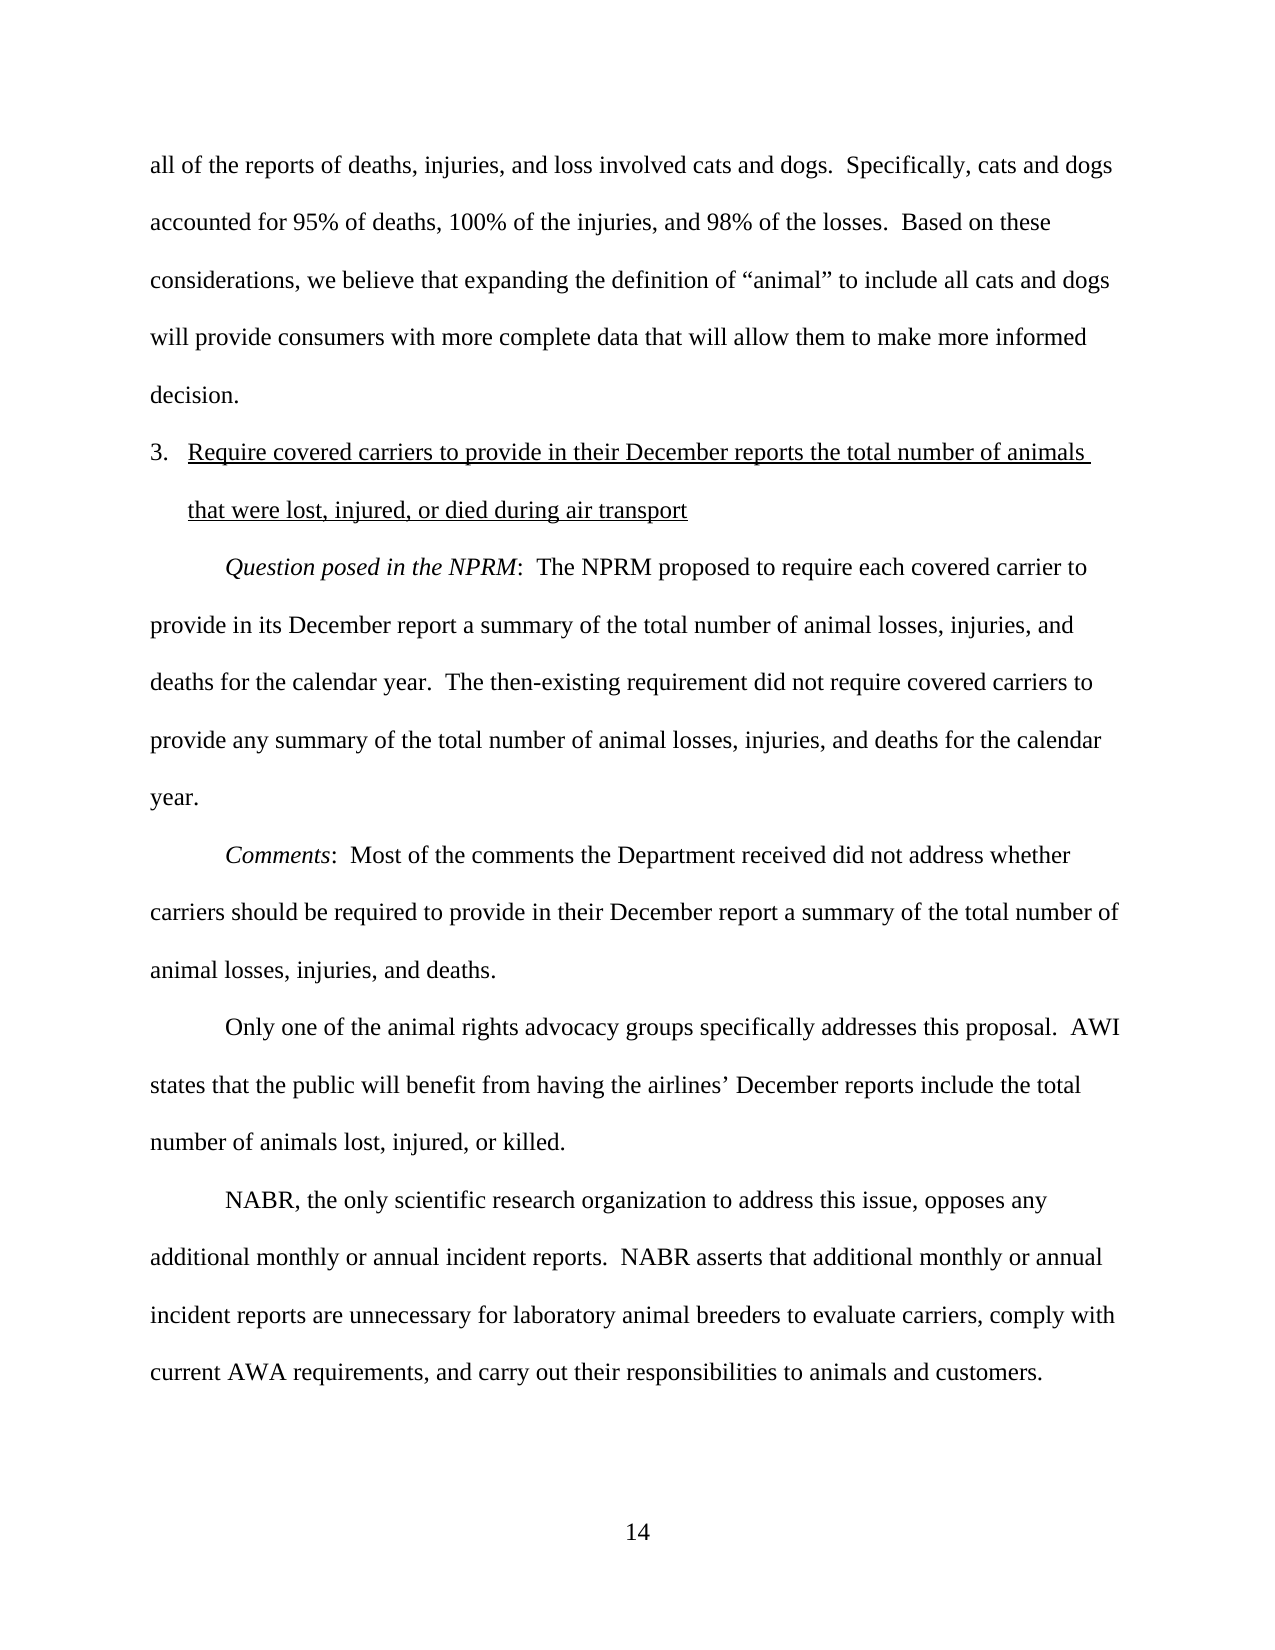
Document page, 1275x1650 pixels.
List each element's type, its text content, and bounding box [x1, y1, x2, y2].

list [150, 150, 1125, 409]
list Only one of the animal rights advocacy groups specifically addresses this proposal. AWI states that the public will benefit from having the airlines’ December reports include the total number of animals lost, injured, or killed. [150, 1012, 1125, 1156]
list Question posed in the NPRM: The NPRM proposed to require each covered carrier to provide in its December report a summary of the total number of animal losses, injuries, and deaths for the calendar year. The then-existing requirement did not require covered carriers to provide any summary of the total number of animal losses, injuries, and deaths for the calendar year. [150, 552, 1125, 811]
list Comments: Most of the comments the Department received did not address whether carriers should be required to provide in their December report a summary of the total number of animal losses, injuries, and deaths. [150, 840, 1125, 984]
text 3. Require covered carriers to provide in their December reports the total number of animals that were lost, injured, or died during air transport [150, 437, 1125, 524]
list NABR, the only scientific research organization to address this issue, opposes any additional monthly or annual incident reports. NABR asserts that additional monthly or annual incident reports are unnecessary for laboratory animal breeders to evaluate carriers, comply with current AWA requirements, and carry out their responsibilities to animals and customers. [150, 1185, 1125, 1386]
